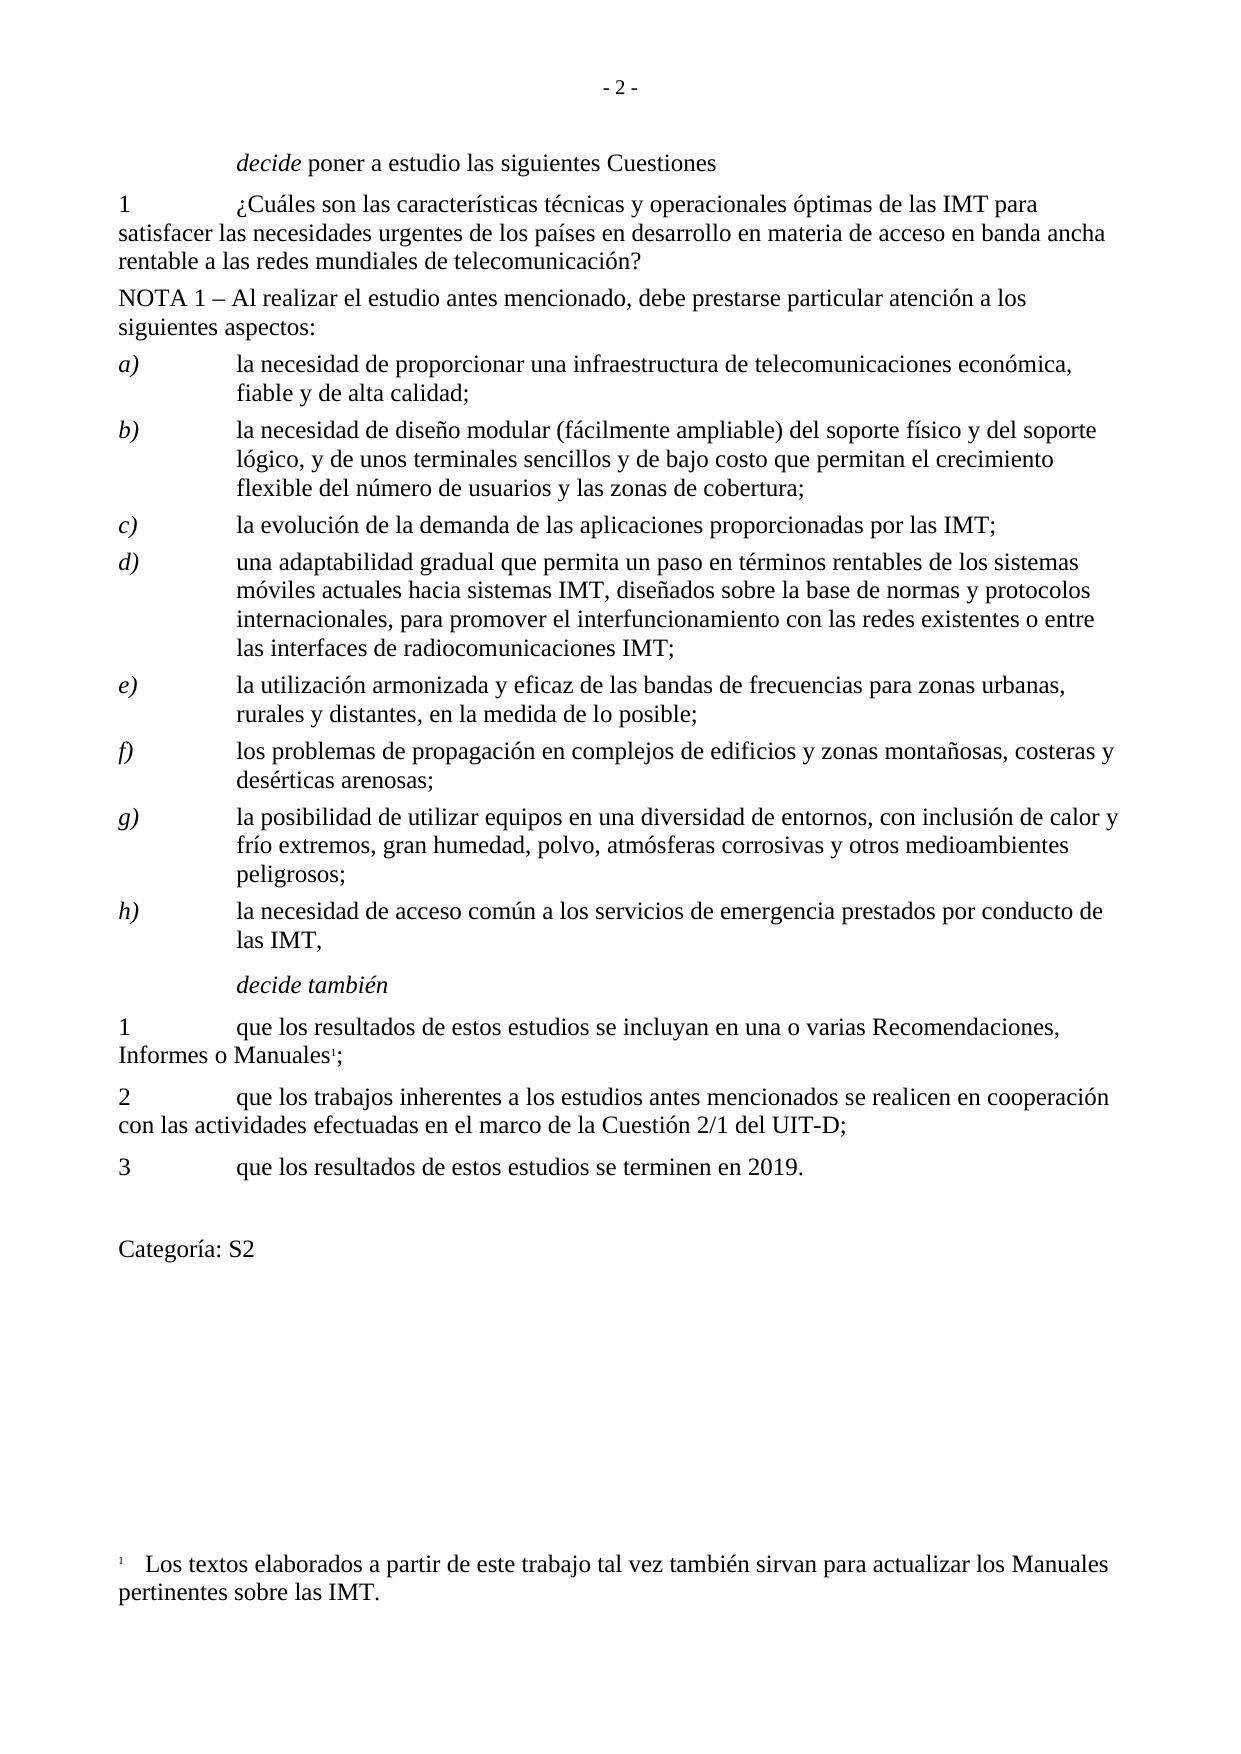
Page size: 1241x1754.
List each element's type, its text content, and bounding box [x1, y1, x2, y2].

text g) la posibilidad de utilizar equipos en una diversidad de entornos, con inclusión de calor y frío extremos, gran humedad, polvo, atmósferas corrosivas y otros medioambientes peligrosos; [118, 802, 1122, 888]
text 3 que los resultados de estos estudios se terminen en 2019. [118, 1152, 1122, 1181]
text 2 que los trabajos inherentes a los estudios antes mencionados se realicen en cooperación con las actividades efectuadas en el marco de la Cuestión 2/1 del UIT-D; [118, 1082, 1122, 1139]
text 1 ¿Cuáles son las características técnicas y operacionales óptimas de las IMT para satisfacer las necesidades urgentes de los países en desarrollo en materia de acceso en banda ancha rentable a las redes mundiales de telecomunicación? [118, 189, 1122, 275]
text b) la necesidad de diseño modular (fácilmente ampliable) del soporte físico y del soporte lógico, y de unos terminales sencillos y de bajo costo que permitan el crecimiento flexible del número de usuarios y las zonas de cobertura; [118, 415, 1122, 501]
text e) la utilización armonizada y eficaz de las bandas de frecuencias para zonas urbanas, rurales y distantes, en la medida de lo posible; [118, 670, 1122, 728]
text h) la necesidad de acceso común a los servicios de emergencia prestados por conducto de las IMT, [118, 896, 1122, 954]
text NOTA 1 – Al realizar el estudio antes mencionado, debe prestarse particular atención a los siguientes aspectos: [118, 283, 1122, 341]
text 1 que los resultados de estos estudios se incluyan en una o varias Recomendaciones, Informes o Manuales; [118, 1012, 1122, 1069]
text c) la evolución de la demanda de las aplicaciones proporcionadas por las IMT; [118, 510, 1122, 538]
text decide también [236, 971, 1122, 999]
text a) la necesidad de proporcionar una infraestructura de telecomunicaciones económica, fiable y de alta calidad; [118, 349, 1122, 407]
text Categoría: S2 [118, 1234, 1122, 1263]
text f) los problemas de propagación en complejos de edificios y zonas montañosas, costeras y desérticas arenosas; [118, 736, 1122, 793]
text d) una adaptabilidad gradual que permita un paso en términos rentables de los sistemas móviles actuales hacia sistemas IMT, diseñados sobre la base de normas y protocolos internacionales, para promover el interfuncionamiento con las redes existentes o entre las interfaces de radiocomunicaciones IMT; [118, 547, 1122, 662]
text decide poner a estudio las siguientes Cuestiones [236, 148, 1122, 176]
